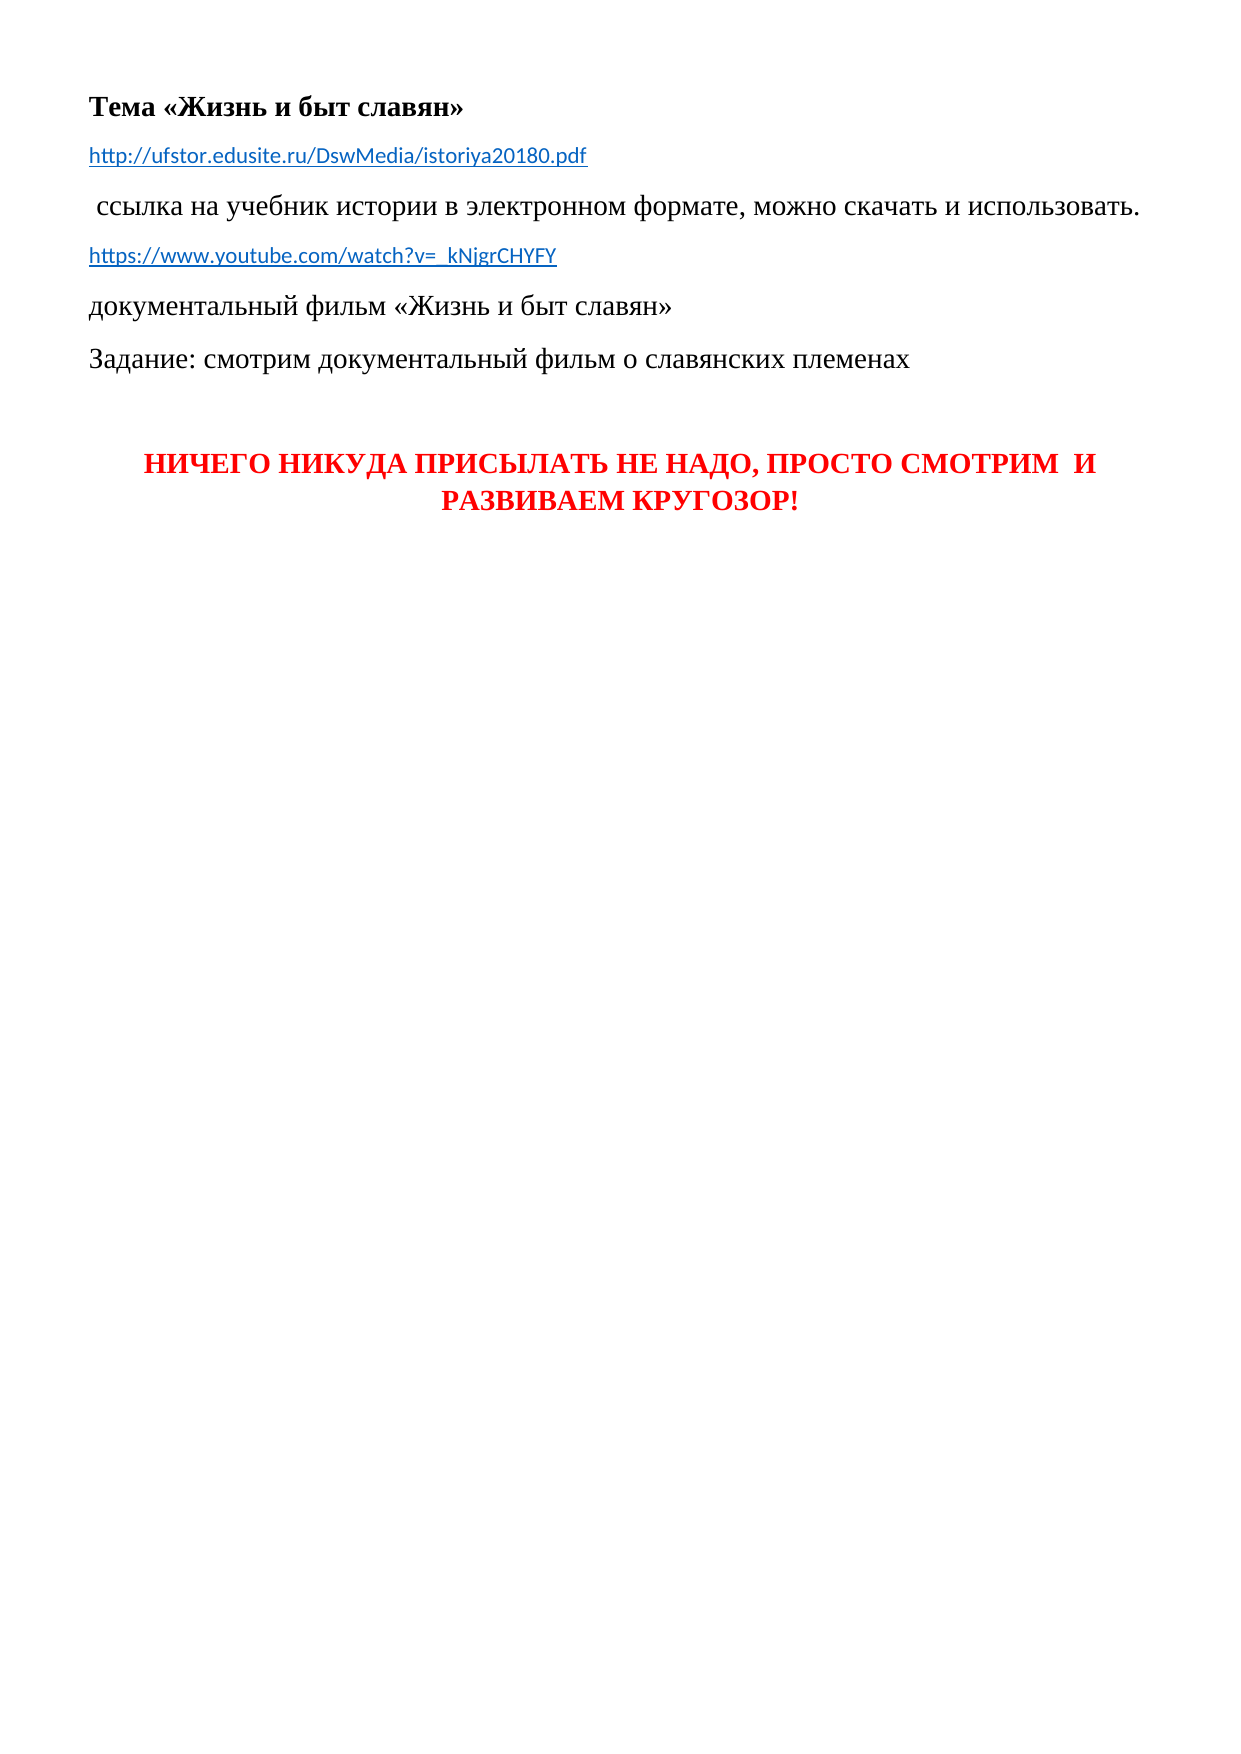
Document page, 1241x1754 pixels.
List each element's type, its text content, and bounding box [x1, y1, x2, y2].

text https://www.youtube.com/watch?v=_kNjgrCHYFY [89, 241, 1152, 269]
text документальный фильм «Жизнь и быт славян» [89, 288, 1152, 322]
text НИЧЕГО НИКУДА ПРИСЫЛАТЬ НЕ НАДО, ПРОСТО СМОТРИМ И РАЗВИВАЕМ КРУГОЗОР! [89, 446, 1152, 516]
text Тема «Жизнь и быт славян» [89, 89, 1152, 122]
text ссылка на учебник истории в электронном формате, можно скачать и использовать. [89, 188, 1152, 222]
text http://ufstor.edusite.ru/DswMedia/istoriya20180.pdf [89, 141, 1152, 169]
text Задание: смотрим документальный фильм о славянских племенах [89, 341, 1152, 374]
